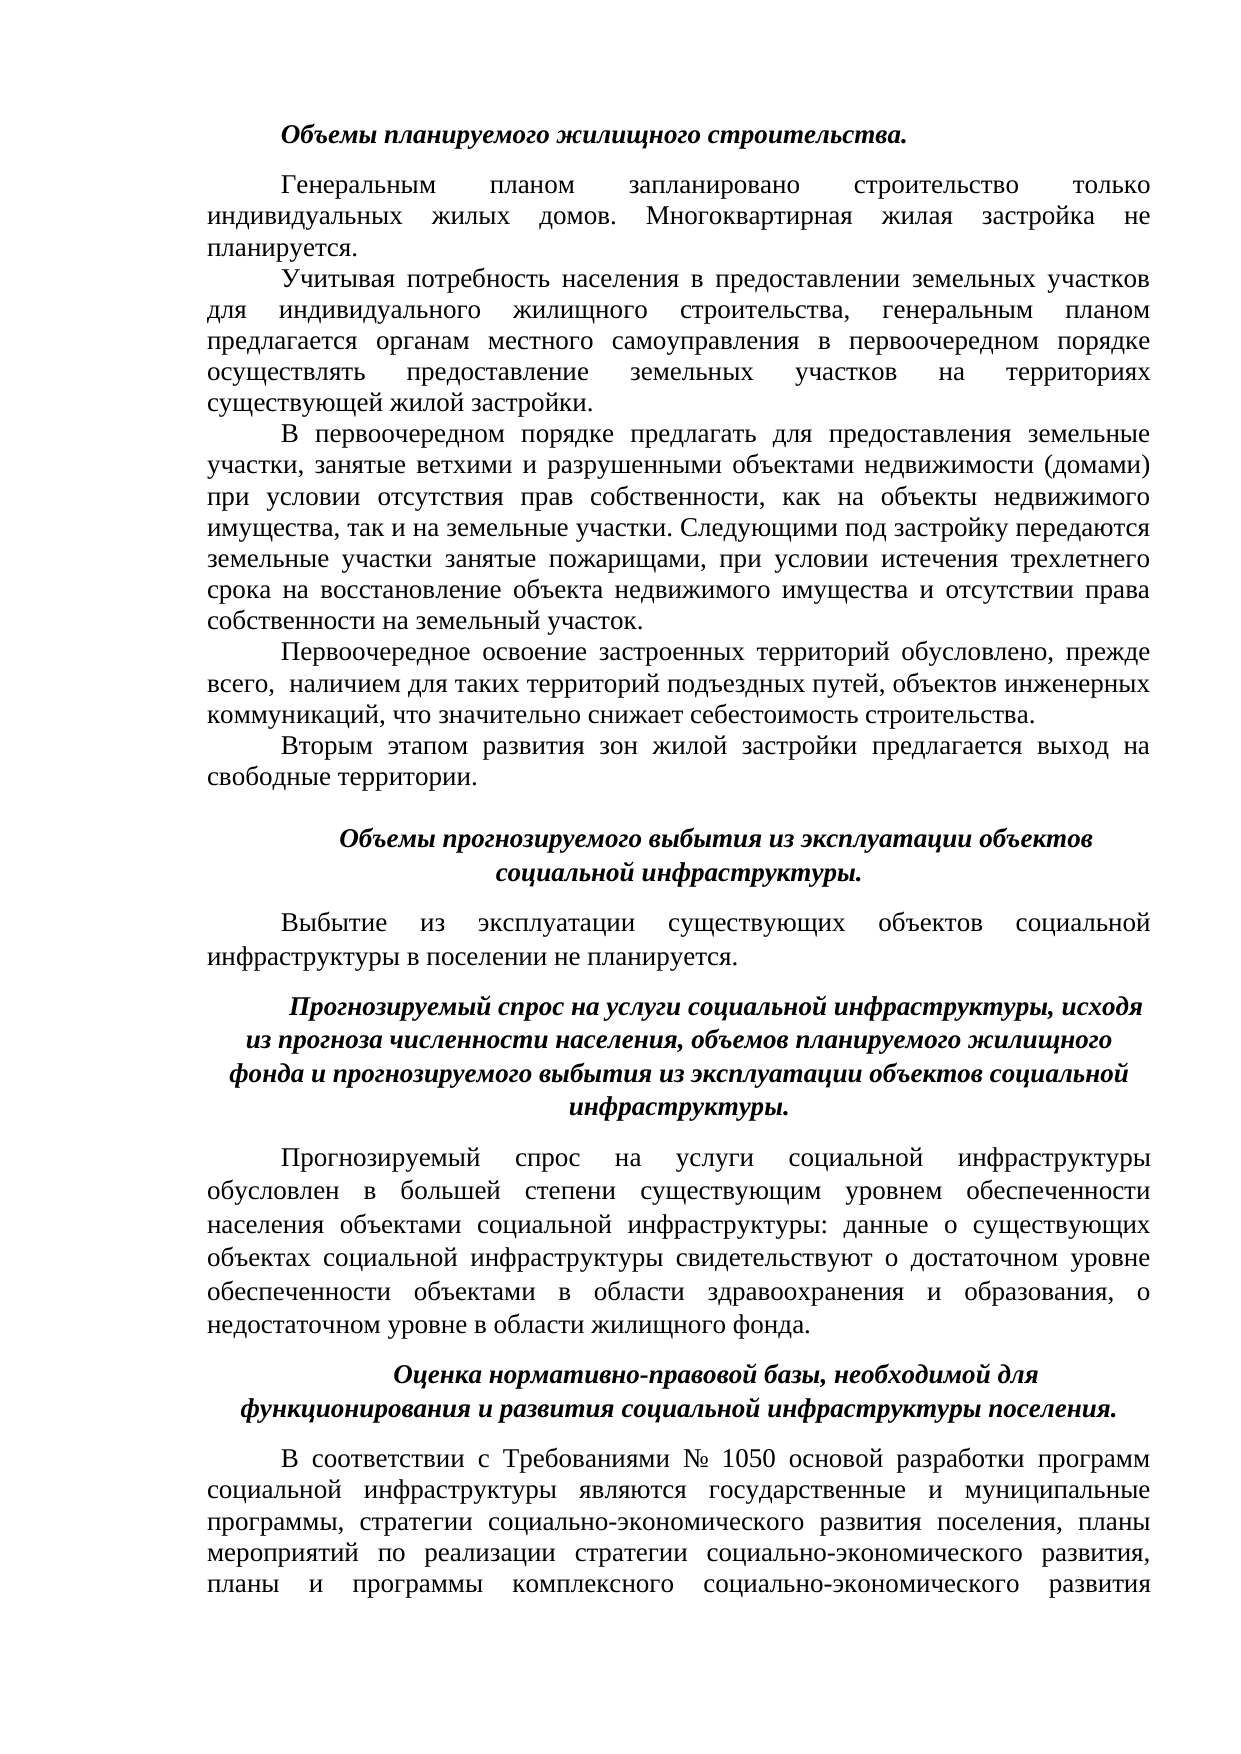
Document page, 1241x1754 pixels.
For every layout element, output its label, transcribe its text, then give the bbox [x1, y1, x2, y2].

text Выбытие из эксплуатации существующих объектов социальной инфраструктуры в поселении не планируется. [207, 906, 1152, 971]
text Объемы прогнозируемого выбытия из эксплуатации объектов социальной инфраструктуры. [207, 822, 1152, 887]
text Прогнозируемый спрос на услуги социальной инфраструктуры, исходя из прогноза численности населения, объемов планируемого жилищного фонда и прогнозируемого выбытия из эксплуатации объектов социальной инфраструктуры. [207, 990, 1152, 1122]
text Объемы планируемого жилищного строительства. [207, 118, 1152, 149]
text Прогнозируемый спрос на услуги социальной инфраструктуры обусловлен в большей степени существующим уровнем обеспеченности населения объектами социальной инфраструктуры: данные о существующих объектах социальной инфраструктуры свидетельствуют о достаточном уровне обеспеченности объектами в области здравоохранения и образования, о недостаточном уровне в области жилищного фонда. [207, 1141, 1152, 1339]
text Первоочередное освоение застроенных территорий обусловлено, прежде всего, наличием для таких территорий подъездных путей, объектов инженерных коммуникаций, что значительно снижает себестоимость строительства. [207, 636, 1152, 729]
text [207, 1442, 1152, 1598]
text Вторым этапом развития зон жилой застройки предлагается выход на свободные территории. [207, 729, 1152, 791]
text Учитывая потребность населения в предоставлении земельных участков для индивидуального жилищного строительства, генеральным планом предлагается органам местного самоуправления в первоочередном порядке осуществлять предоставление земельных участков на территориях существующей жилой застройки. [207, 262, 1152, 417]
text Оценка нормативно-правовой базы, необходимой для функционирования и развития социальной инфраструктуры поселения. [207, 1359, 1152, 1423]
text В первоочередном порядке предлагать для предоставления земельные участки, занятые ветхими и разрушенными объектами недвижимости (домами) при условии отсутствия прав собственности, как на объекты недвижимого имущества, так и на земельные участки. Следующими под застройку передаются земельные участки занятые пожарищами, при условии истечения трехлетнего срока на восстановление объекта недвижимого имущества и отсутствии права собственности на земельный участок. [207, 417, 1152, 636]
text Генеральным планом запланировано строительство только индивидуальных жилых домов. Многоквартирная жилая застройка не планируется. [207, 168, 1152, 262]
